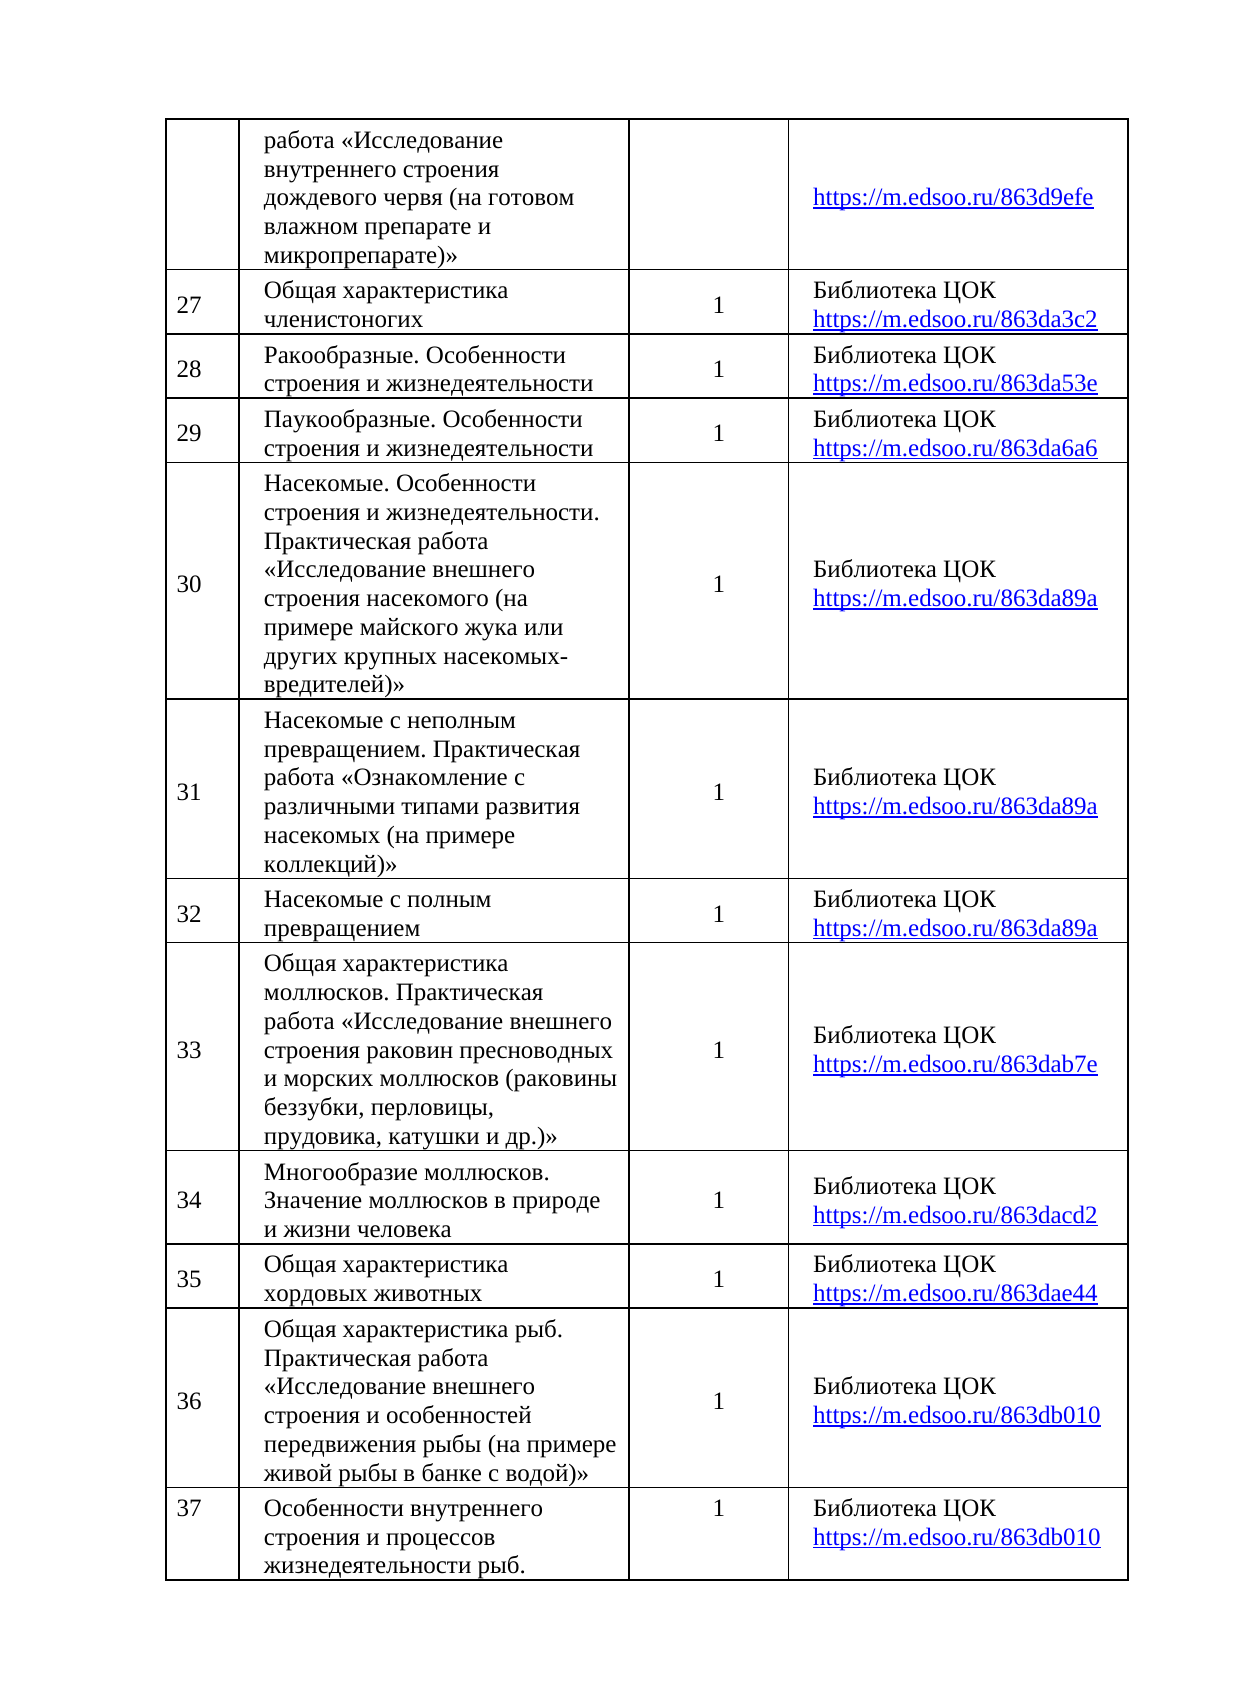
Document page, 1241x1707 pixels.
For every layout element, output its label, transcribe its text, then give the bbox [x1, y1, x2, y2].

table_cell Общая характеристика моллюсков. Практическая работа «Исследование внешнего строения раковин пресноводных и морских моллюсков (раковины беззубки, перловицы, прудовика, катушки и др.)» [240, 943, 628, 1150]
table_cell Библиотека ЦОК https://m.edsoo.ru/863da6a6 [789, 399, 1127, 461]
table_cell Общая характеристика членистоногих [240, 270, 628, 333]
table_cell 33 [167, 943, 238, 1150]
table_cell 37 [167, 1488, 238, 1579]
table_cell Библиотека ЦОК https://m.edsoo.ru/863dab7e [789, 943, 1127, 1150]
table_cell Библиотека ЦОК https://m.edsoo.ru/863da53e [789, 335, 1127, 397]
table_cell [240, 1488, 628, 1579]
table_cell 31 [167, 700, 238, 877]
table_cell Библиотека ЦОК https://m.edsoo.ru/863da89a [789, 700, 1127, 877]
table_cell 1 [630, 879, 788, 942]
table_cell Насекомые. Особенности строения и жизнедеятельности. Практическая работа «Исследование внешнего строения насекомого (на примере майского жука или других крупных насекомых-вредителей)» [240, 463, 628, 698]
table_cell Общая характеристика хордовых животных [240, 1245, 628, 1307]
table_cell 32 [167, 879, 238, 942]
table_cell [240, 120, 628, 269]
table_cell 27 [167, 270, 238, 333]
table_cell 1 [630, 1488, 788, 1579]
table_cell Ракообразные. Особенности строения и жизнедеятельности [240, 335, 628, 397]
table_cell 1 [630, 1245, 788, 1307]
table_cell Библиотека ЦОК https://m.edsoo.ru/863dae44 [789, 1245, 1127, 1307]
table_cell 1 [630, 463, 788, 698]
table_cell 1 [630, 120, 788, 269]
table_cell Библиотека ЦОК https://m.edsoo.ru/863da89a [789, 463, 1127, 698]
table_cell 30 [167, 463, 238, 698]
table_cell 29 [167, 399, 238, 461]
table_cell 1 [630, 1309, 788, 1486]
table_cell 1 [630, 943, 788, 1150]
table_cell 36 [167, 1309, 238, 1486]
table_cell Насекомые с неполным превращением. Практическая работа «Ознакомление с различными типами развития насекомых (на примере коллекций)» [240, 700, 628, 877]
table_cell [789, 120, 1127, 269]
table_cell Библиотека ЦОК https://m.edsoo.ru/863db010 [789, 1309, 1127, 1486]
table_cell Библиотека ЦОК https://m.edsoo.ru/863dacd2 [789, 1151, 1127, 1243]
table_cell Библиотека ЦОК https://m.edsoo.ru/863da89a [789, 879, 1127, 942]
table_cell Многообразие моллюсков. Значение моллюсков в природе и жизни человека [240, 1151, 628, 1243]
table_cell Библиотека ЦОК https://m.edsoo.ru/863da3c2 [789, 270, 1127, 333]
table_cell 1 [630, 700, 788, 877]
table_cell 1 [630, 335, 788, 397]
table_cell 26 [167, 120, 238, 269]
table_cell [789, 1488, 1127, 1579]
table_cell 34 [167, 1151, 238, 1243]
table_cell 1 [630, 270, 788, 333]
table_cell Паукообразные. Особенности строения и жизнедеятельности [240, 399, 628, 461]
table_cell Общая характеристика рыб. Практическая работа «Исследование внешнего строения и особенностей передвижения рыбы (на примере живой рыбы в банке с водой)» [240, 1309, 628, 1486]
table_cell 28 [167, 335, 238, 397]
table_cell 1 [630, 399, 788, 461]
table_cell 35 [167, 1245, 238, 1307]
table_cell Насекомые с полным превращением [240, 879, 628, 942]
table_cell 1 [630, 1151, 788, 1243]
